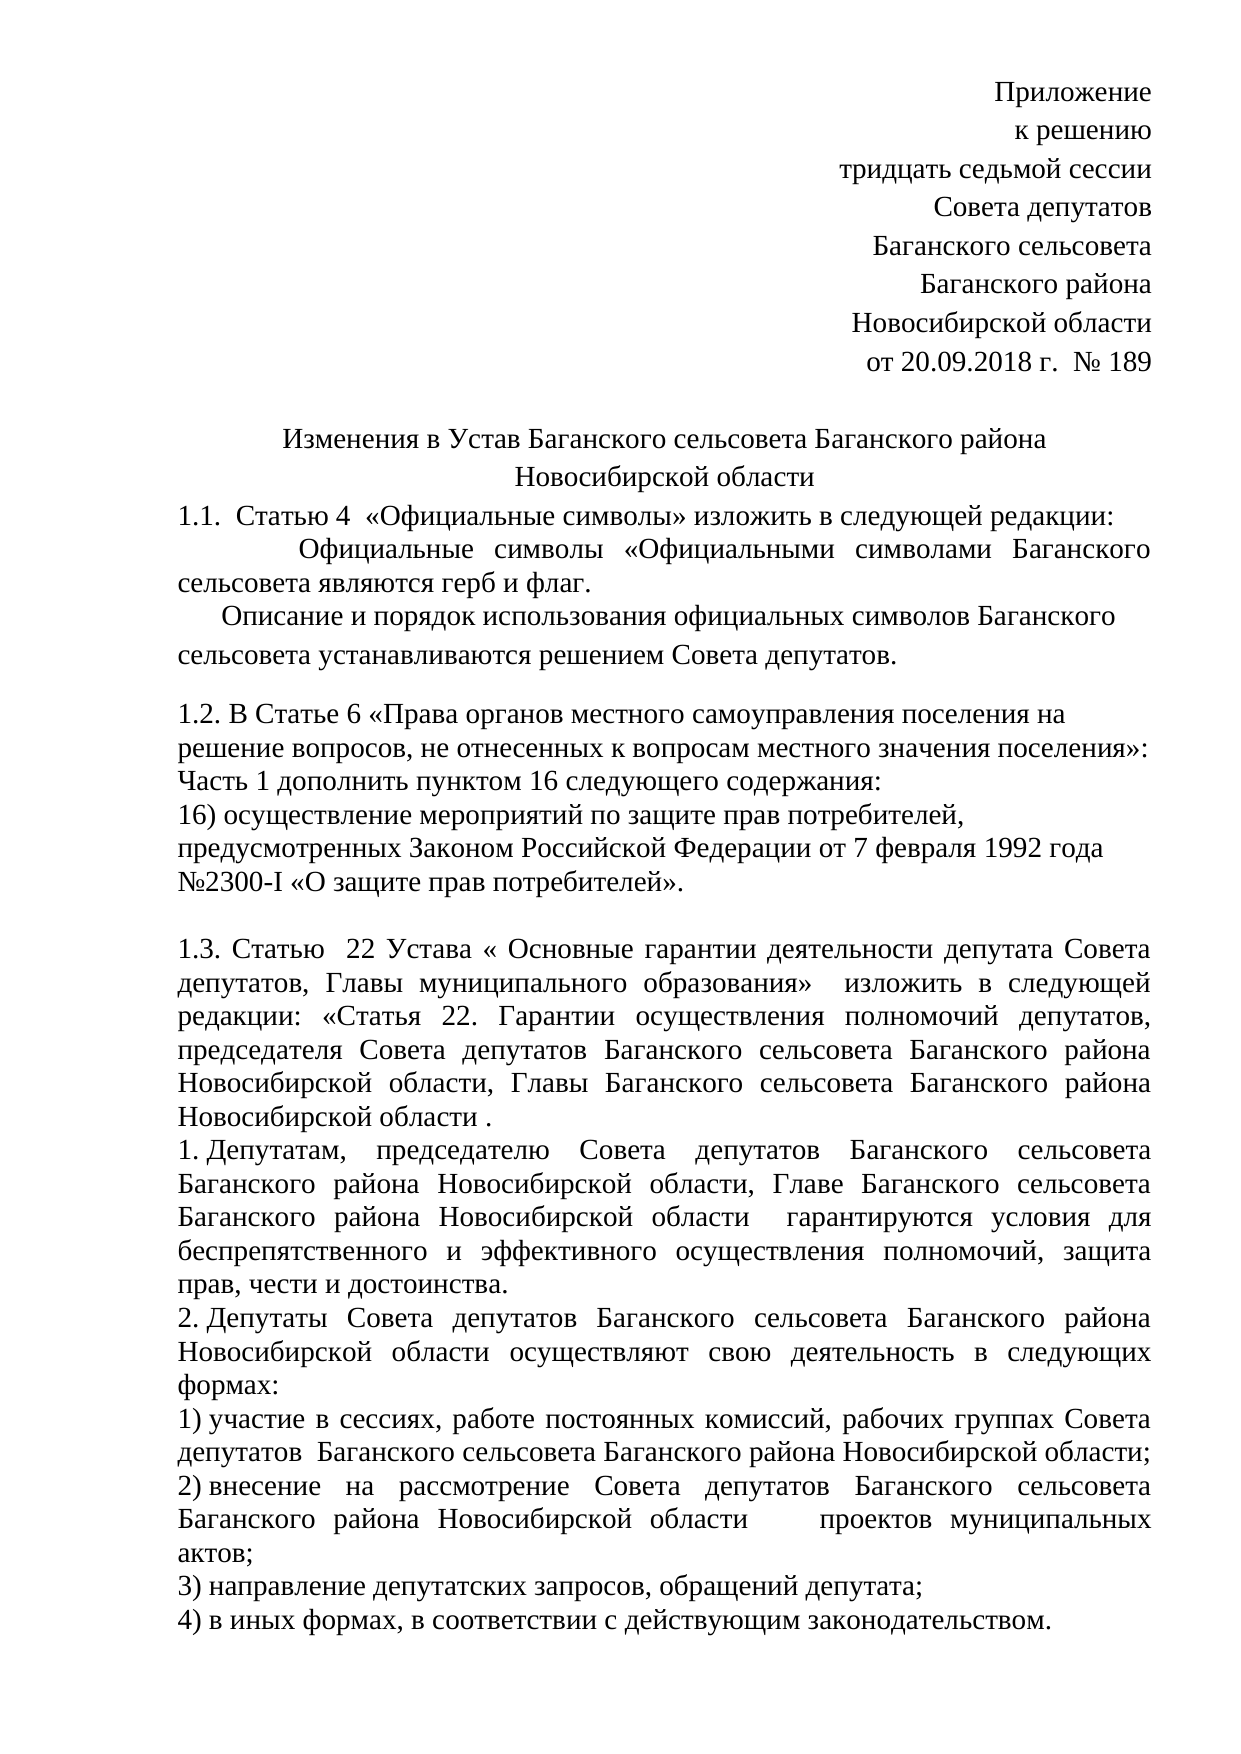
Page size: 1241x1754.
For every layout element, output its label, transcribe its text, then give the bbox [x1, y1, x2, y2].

text 1.2. В Статье 6 «Права органов местного самоуправления поселения на решение вопросов, не отнесенных к вопросам местного значения поселения»: [177, 696, 1152, 763]
text Баганского района [177, 267, 1152, 300]
text 1.3. Статью 22 Устава « Основные гарантии деятельности депутата Совета депутатов, Главы муниципального образования» изложить в следующей редакции: «Статья 22. Гарантии осуществления полномочий депутатов, председателя Совета депутатов Баганского сельсовета Баганского района Новосибирской области, Главы Баганского сельсовета Баганского района Новосибирской области . [177, 931, 1152, 1132]
text 16) осуществление мероприятий по защите прав потребителей, предусмотренных Законом Российской Федерации от 7 февраля 1992 года №2300-I «О защите прав потребителей». [177, 797, 1152, 898]
text 2. Депутаты Совета депутатов Баганского сельсовета Баганского района Новосибирской области осуществляют свою деятельность в следующих формах: [177, 1300, 1152, 1401]
text Часть 1 дополнить пунктом 16 следующего содержания: [177, 763, 1152, 797]
text Изменения в Устав Баганского сельсовета Баганского района [177, 421, 1152, 454]
text Баганского сельсовета [177, 228, 1152, 262]
text Описание и порядок использования официальных символов Баганского сельсовета устанавливаются решением Совета депутатов. [177, 598, 1152, 671]
text тридцать седьмой сессии [177, 151, 1152, 184]
text 1) участие в сессиях, работе постоянных комиссий, рабочих группах Совета депутатов Баганского сельсовета Баганского района Новосибирской области; [177, 1401, 1152, 1468]
text 1. Депутатам, председателю Совета депутатов Баганского сельсовета Баганского района Новосибирской области, Главе Баганского сельсовета Баганского района Новосибирской области гарантируются условия для беспрепятственного и эффективного осуществления полномочий, защита прав, чести и достоинства. [177, 1132, 1152, 1300]
text 3) направление депутатских запросов, обращений депутата; [177, 1568, 1152, 1602]
text Официальные символы «Официальными символами Баганского сельсовета являются герб и флаг. [177, 531, 1152, 598]
text Приложение [177, 74, 1152, 107]
text Новосибирской области [177, 305, 1152, 339]
text 4) в иных формах, в соответствии с действующим законодательством. [177, 1602, 1152, 1636]
text 1.1. Статью 4 «Официальные символы» изложить в следующей редакции: [177, 498, 1152, 531]
text к решению [177, 112, 1152, 146]
text Новосибирской области [177, 459, 1152, 493]
text 2) внесение на рассмотрение Совета депутатов Баганского сельсовета Баганского района Новосибирской области проектов муниципальных актов; [177, 1468, 1152, 1568]
text Совета депутатов [177, 189, 1152, 223]
text от 20.09.2018 г. № 189 [177, 344, 1152, 377]
